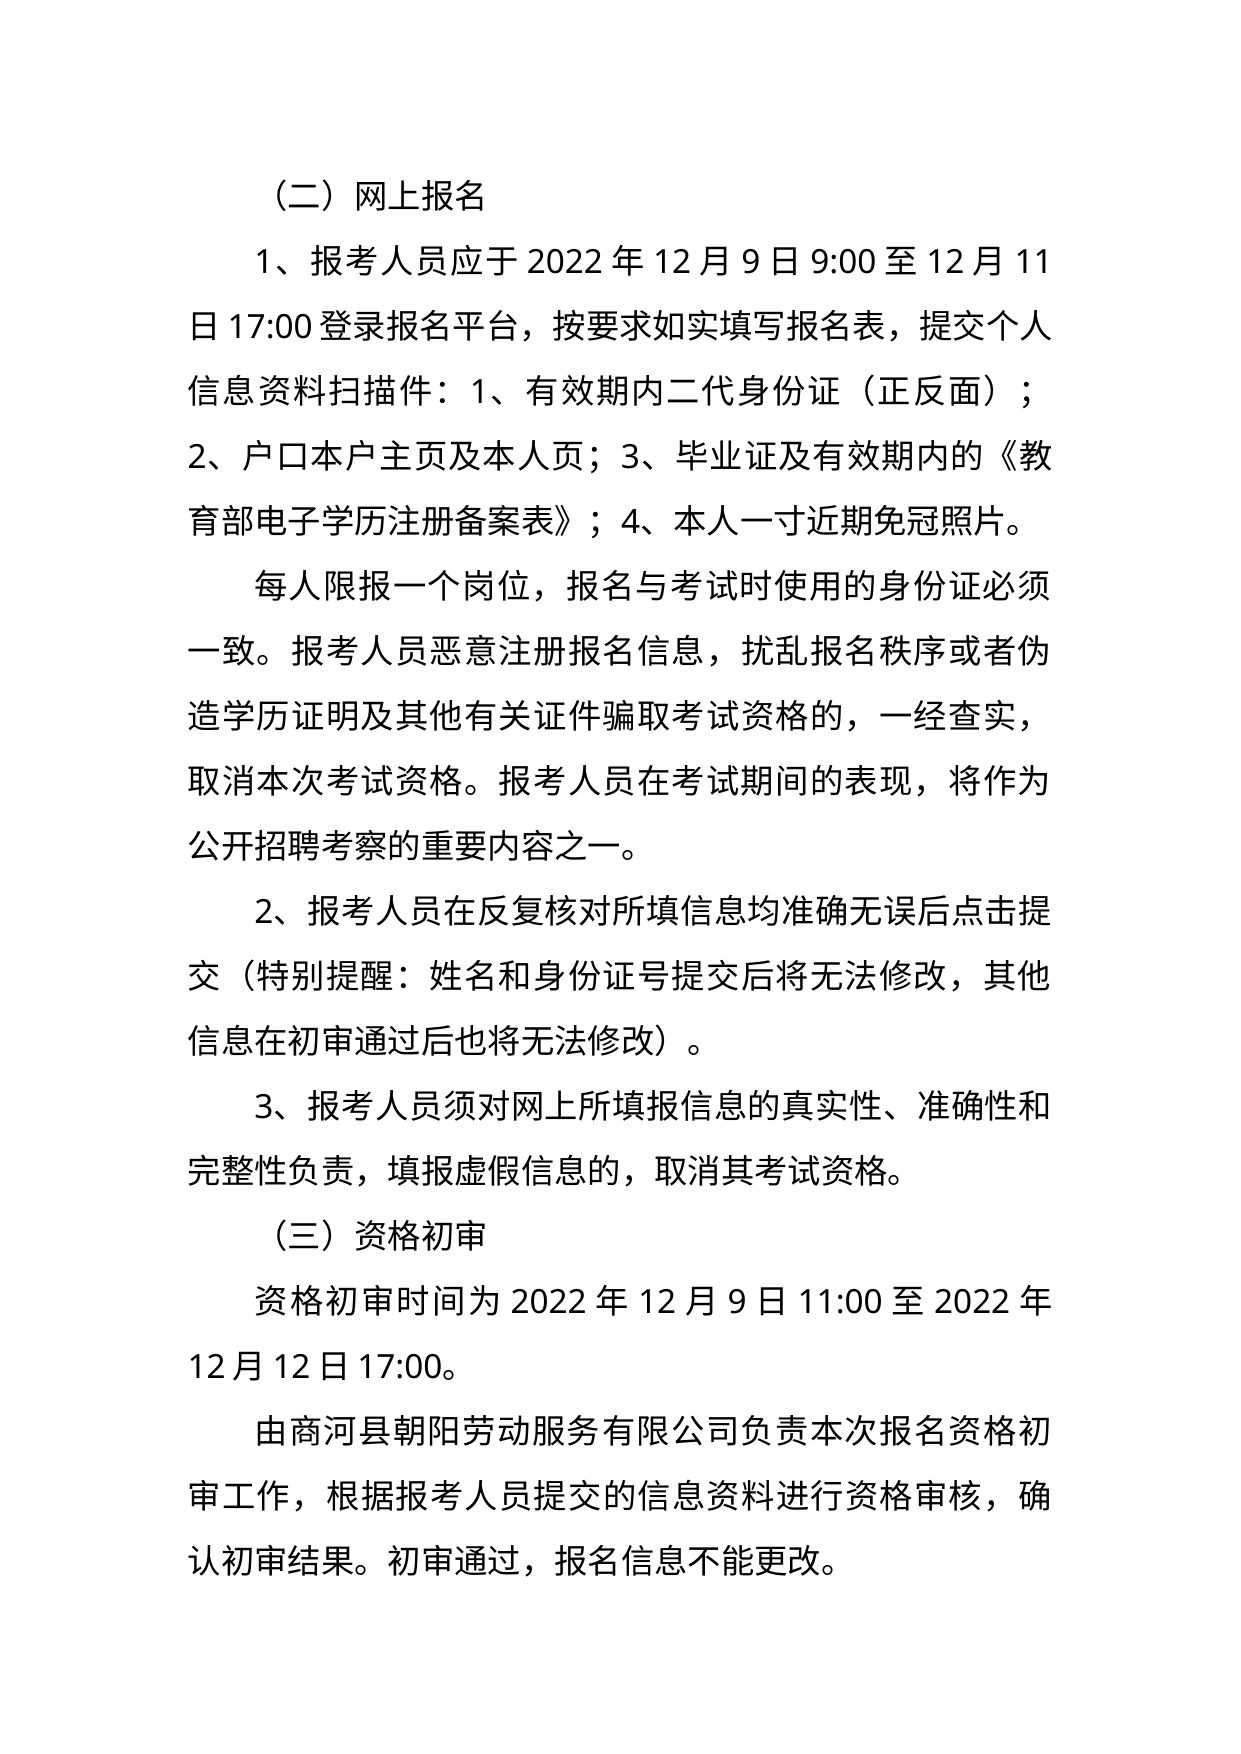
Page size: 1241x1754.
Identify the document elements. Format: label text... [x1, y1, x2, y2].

text 3、报考人员须对网上所填报信息的真实性、准确性和完整性负责，填报虚假信息的，取消其考试资格。 [187, 1072, 1053, 1202]
text 资格初审时间为2022年12月9日11:00至2022年12月12日17:00。 [187, 1267, 1053, 1397]
text 每人限报一个岗位，报名与考试时使用的身份证必须一致。报考人员恶意注册报名信息，扰乱报名秩序或者伪造学历证明及其他有关证件骗取考试资格的，一经查实，取消本次考试资格。报考人员在考试期间的表现，将作为公开招聘考察的重要内容之一。 [187, 552, 1053, 877]
text （三）资格初审 [187, 1202, 1053, 1267]
text 2、报考人员在反复核对所填信息均准确无误后点击提交（特别提醒：姓名和身份证号提交后将无法修改，其他信息在初审通过后也将无法修改）。 [187, 877, 1053, 1072]
text 由商河县朝阳劳动服务有限公司负责本次报名资格初审工作，根据报考人员提交的信息资料进行资格审核，确认初审结果。初审通过，报名信息不能更改。 [187, 1397, 1053, 1592]
text 1、报考人员应于2022年12月9日9:00至12月11日17:00登录报名平台，按要求如实填写报名表，提交个人信息资料扫描件：1、有效期内二代身份证（正反面）；2、户口本户主页及本人页；3、毕业证及有效期内的《教育部电子学历注册备案表》；4、本人一寸近期免冠照片。 [187, 227, 1053, 552]
text （二）网上报名 [187, 162, 1053, 227]
